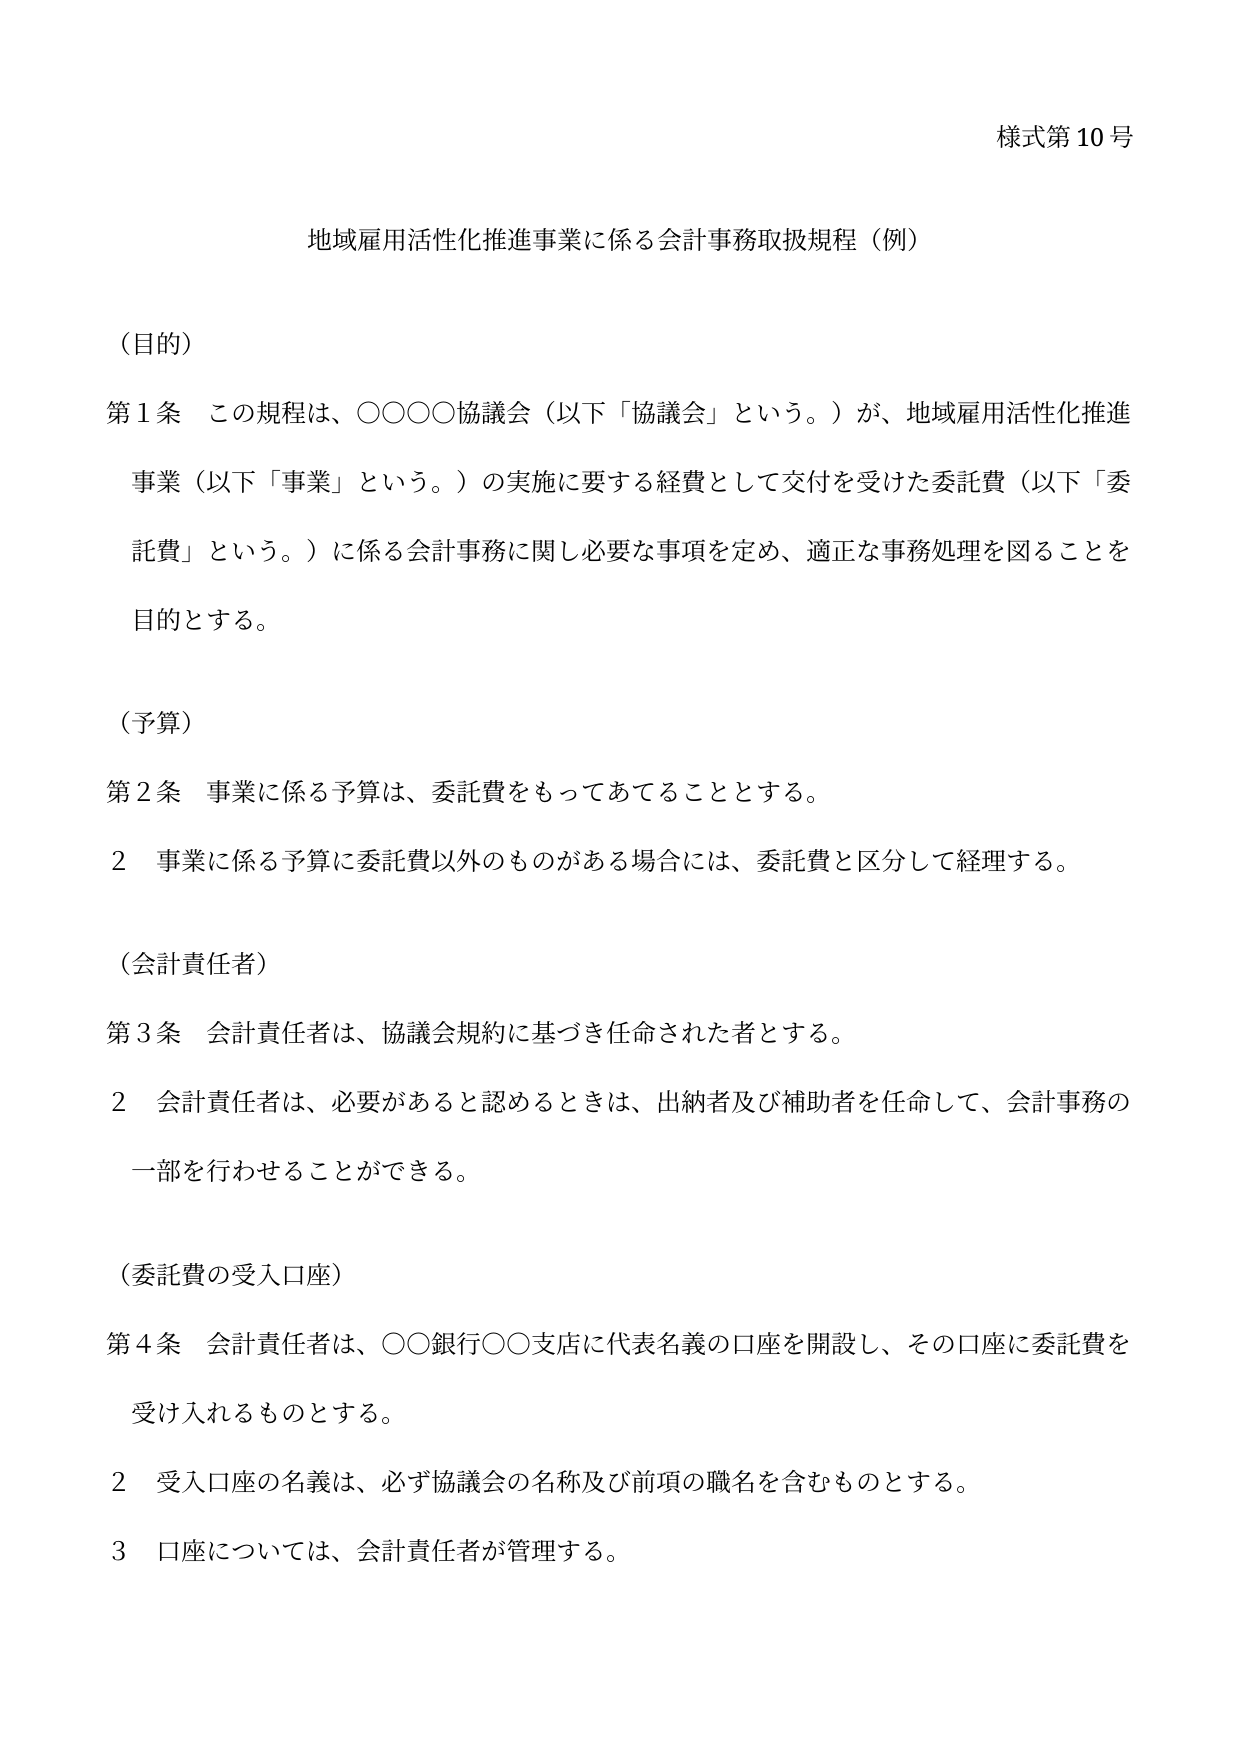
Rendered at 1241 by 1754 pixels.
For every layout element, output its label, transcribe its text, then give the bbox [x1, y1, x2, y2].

text ２ 事業に係る予算に委託費以外のものがある場合には、委託費と区分して経理する。 [106, 825, 1134, 894]
text ２ 受入口座の名義は、必ず協議会の名称及び前項の職名を含むものとする。 [106, 1446, 1134, 1515]
text 第４条 会計責任者は、○○銀行○○支店に代表名義の口座を開設し、その口座に委託費を受け入れるものとする。 [106, 1308, 1134, 1446]
text 第３条 会計責任者は、協議会規約に基づき任命された者とする。 [106, 998, 1134, 1067]
text （会計責任者） [106, 929, 1134, 998]
text （目的） [106, 308, 1134, 377]
text 様式第10号 [106, 101, 1134, 170]
text 第１条 この規程は、○○○○協議会（以下「協議会」という。）が、地域雇用活性化推進事業（以下「事業」という。）の実施に要する経費として交付を受けた委託費（以下「委託費」という。）に係る会計事務に関し必要な事項を定め、適正な事務処理を図ることを目的とする。 [106, 377, 1134, 653]
text （予算） [106, 687, 1134, 756]
text 地域雇用活性化推進事業に係る会計事務取扱規程（例） [106, 204, 1134, 273]
text ２ 会計責任者は、必要があると認めるときは、出納者及び補助者を任命して、会計事務の一部を行わせることができる。 [106, 1067, 1134, 1204]
text 第２条 事業に係る予算は、委託費をもってあてることとする。 [106, 756, 1134, 825]
text ３ 口座については、会計責任者が管理する。 [106, 1515, 1134, 1584]
text （委託費の受入口座） [106, 1239, 1134, 1308]
